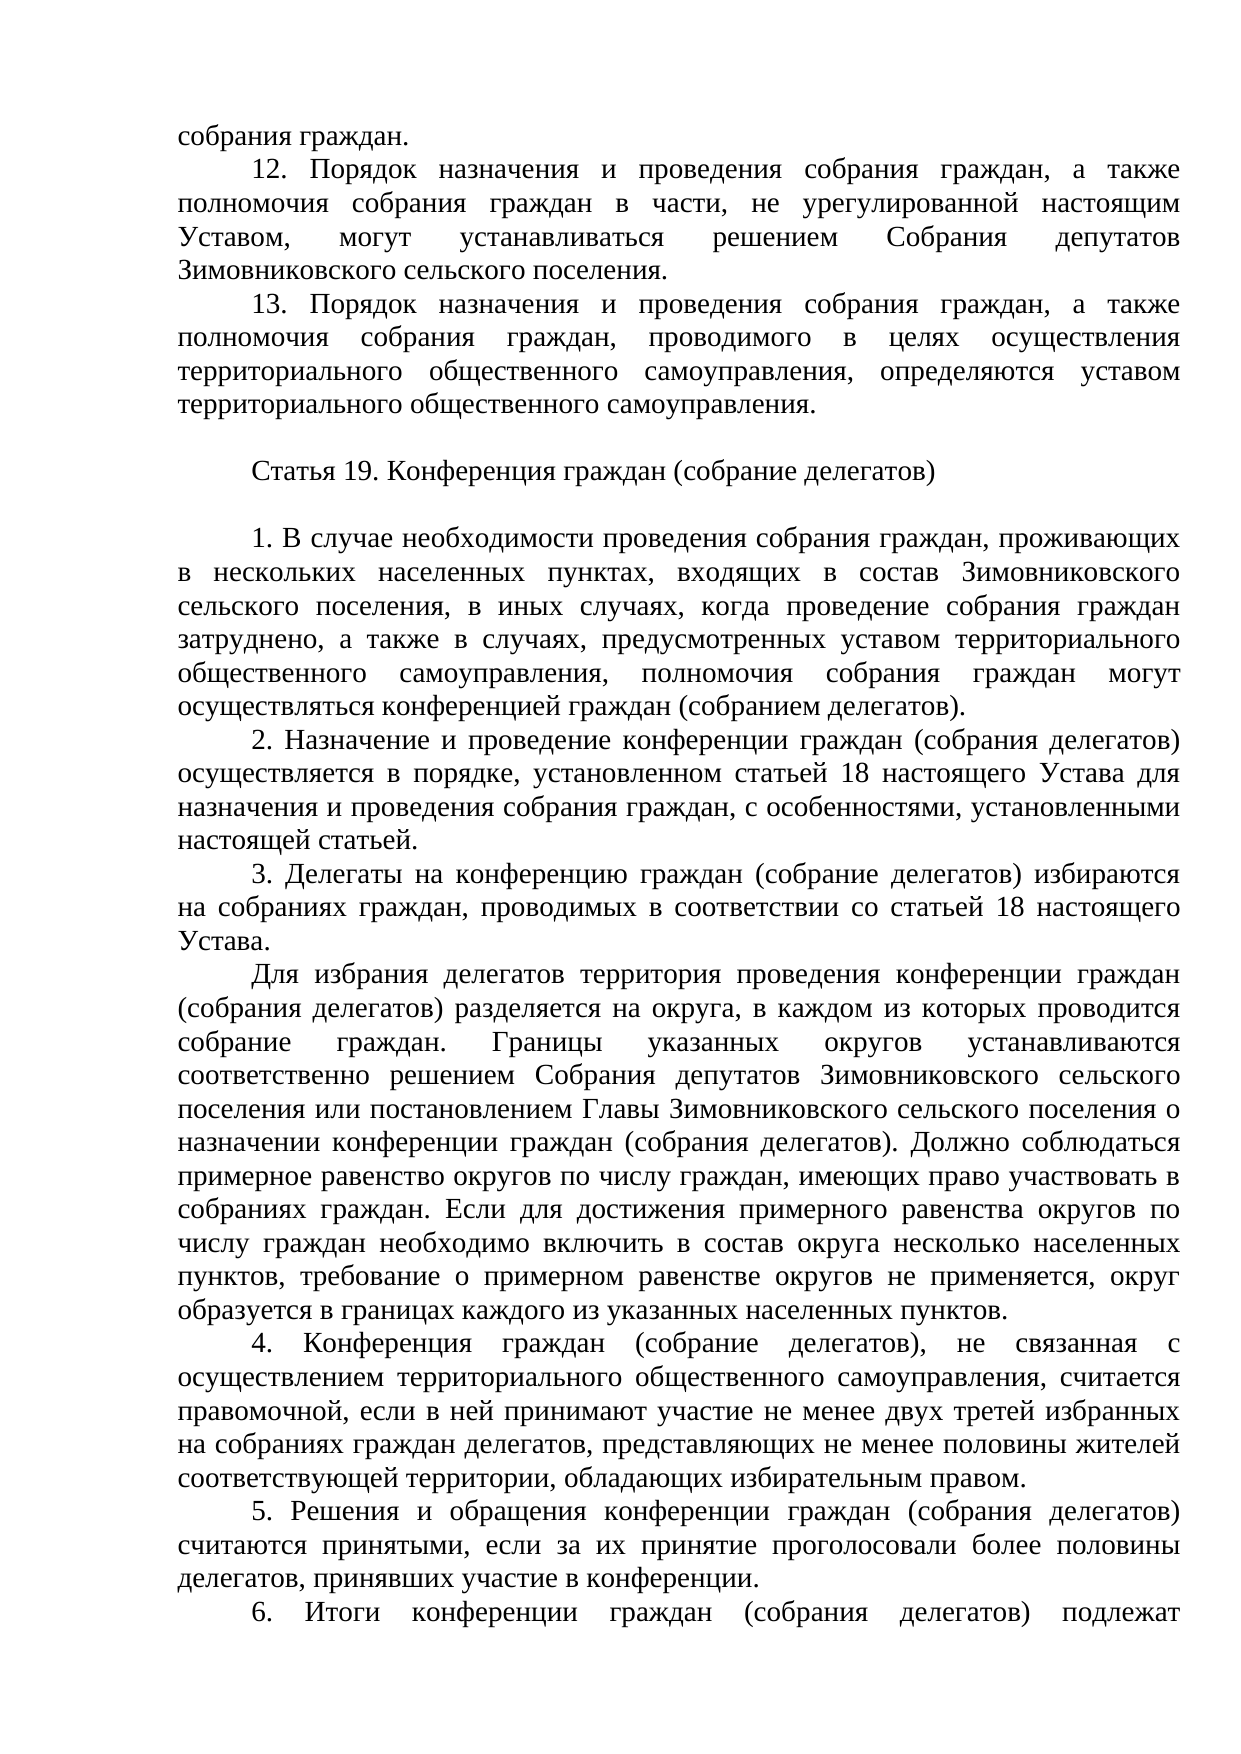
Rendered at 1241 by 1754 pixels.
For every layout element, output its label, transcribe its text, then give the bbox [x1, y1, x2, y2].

text Для избрания делегатов территория проведения конференции граждан (собрания делегатов) разделяется на округа, в каждом из которых проводится собрание граждан. Границы указанных округов устанавливаются соответственно решением Собрания депутатов Зимовниковского сельского поселения или постановлением Главы Зимовниковского сельского поселения о назначении конференции граждан (собрания делегатов). Должно соблюдаться примерное равенство округов по числу граждан, имеющих право участвовать в собраниях граждан. Если для достижения примерного равенства округов по числу граждан необходимо включить в состав округа несколько населенных пунктов, требование о примерном равенстве округов не применяется, округ образуется в границах каждого из указанных населенных пунктов. [177, 957, 1181, 1326]
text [177, 118, 1181, 152]
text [177, 1594, 1181, 1627]
text 13. Порядок назначения и проведения собрания граждан, а также полномочия собрания граждан, проводимого в целях осуществления территориального общественного самоуправления, определяются уставом территориального общественного самоуправления. [177, 286, 1181, 420]
text 2. Назначение и проведение конференции граждан (собрания делегатов) осуществляется в порядке, установленном статьей 18 настоящего Устава для назначения и проведения собрания граждан, с особенностями, установленными настоящей статьей. [177, 722, 1181, 856]
text 3. Делегаты на конференцию граждан (собрание делегатов) избираются на собраниях граждан, проводимых в соответствии со статьей 18 настоящего Устава. [177, 856, 1181, 957]
text Статья 19. Конференция граждан (собрание делегатов) [177, 453, 1181, 487]
text 4. Конференция граждан (собрание делегатов), не связанная с осуществлением территориального общественного самоуправления, считается правомочной, если в ней принимают участие не менее двух третей избранных на собраниях граждан делегатов, представляющих не менее половины жителей соответствующей территории, обладающих избирательным правом. [177, 1326, 1181, 1493]
text 5. Решения и обращения конференции граждан (собрания делегатов) считаются принятыми, если за их принятие проголосовали более половины делегатов, принявших участие в конференции. [177, 1493, 1181, 1594]
text 12. Порядок назначения и проведения собрания граждан, а также полномочия собрания граждан в части, не урегулированной настоящим Уставом, могут устанавливаться решением Собрания депутатов Зимовниковского сельского поселения. [177, 152, 1181, 286]
text 1. В случае необходимости проведения собрания граждан, проживающих в нескольких населенных пунктах, входящих в состав Зимовниковского сельского поселения, в иных случаях, когда проведение собрания граждан затруднено, а также в случаях, предусмотренных уставом территориального общественного самоуправления, полномочия собрания граждан могут осуществляться конференцией граждан (собранием делегатов). [177, 521, 1181, 722]
